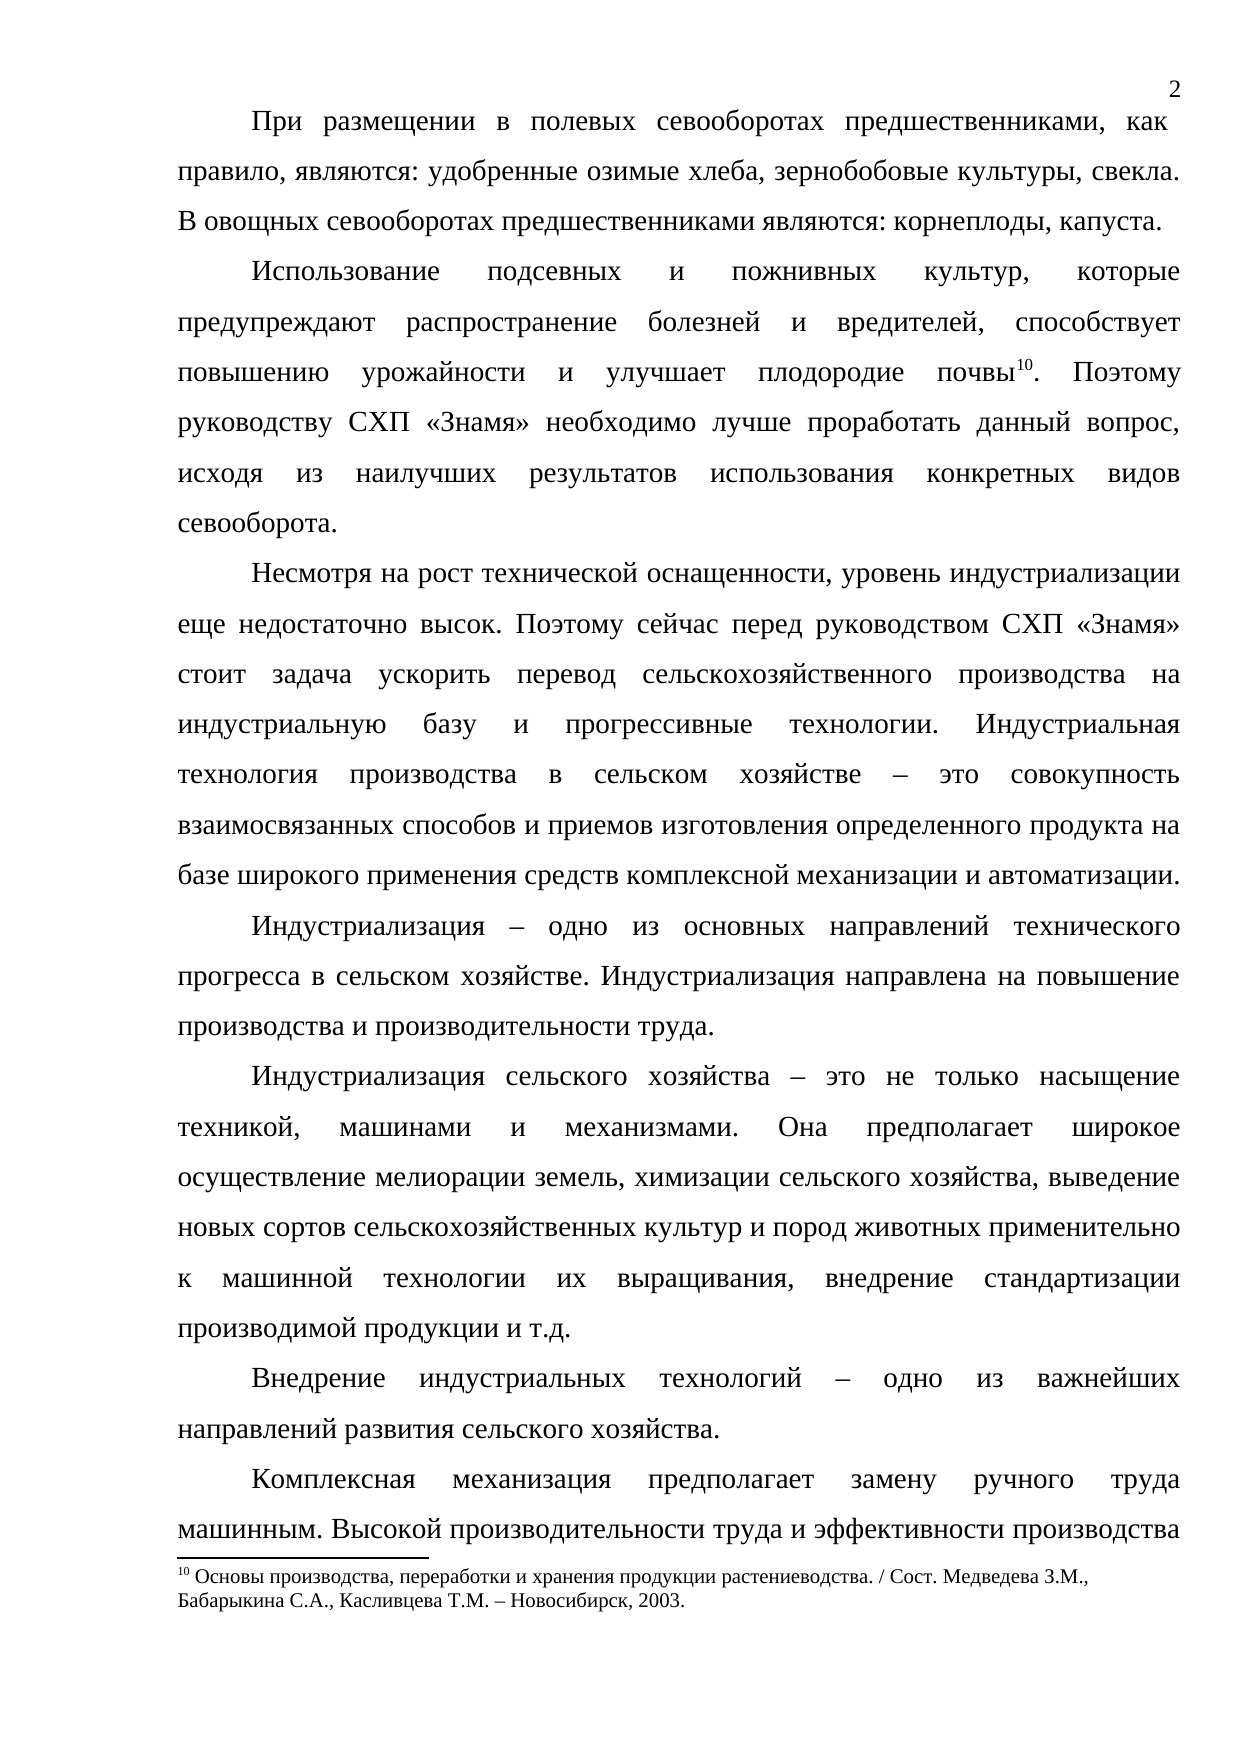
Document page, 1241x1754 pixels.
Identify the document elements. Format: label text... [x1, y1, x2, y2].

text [177, 1461, 1181, 1545]
text Внедрение индустриальных технологий – одно из важнейших направлений развития сельского хозяйства. [177, 1360, 1181, 1444]
text Несмотря на рост технической оснащенности, уровень индустриализации еще недостаточно высок. Поэтому сейчас перед руководством СХП «Знамя» стоит задача ускорить перевод сельскохозяйственного производства на индустриальную базу и прогрессивные технологии. Индустриальная технология производства в сельском хозяйстве – это совокупность взаимосвязанных способов и приемов изготовления определенного продукта на базе широкого применения средств комплексной механизации и автоматизации. [177, 555, 1181, 891]
text При размещении в полевых севооборотах предшественниками, как правило, являются: удобренные озимые хлеба, зернобобовые культуры, свекла. В овощных севооборотах предшественниками являются: корнеплоды, капуста. [177, 103, 1181, 237]
text Использование подсевных и пожнивных культур, которые предупреждают распространение болезней и вредителей, способствует повышению урожайности и улучшает плодородие почвы. Поэтому руководству СХП «Знамя» необходимо лучше проработать данный вопрос, исходя из наилучших результатов использования конкретных видов севооборота. [177, 253, 1181, 539]
text Индустриализация – одно из основных направлений технического прогресса в сельском хозяйстве. Индустриализация направлена на повышение производства и производительности труда. [177, 908, 1181, 1042]
text Индустриализация сельского хозяйства – это не только насыщение техникой, машинами и механизмами. Она предполагает широкое осуществление мелиорации земель, химизации сельского хозяйства, выведение новых сортов сельскохозяйственных культур и пород животных применительно к машинной технологии их выращивания, внедрение стандартизации производимой продукции и т.д. [177, 1058, 1181, 1344]
